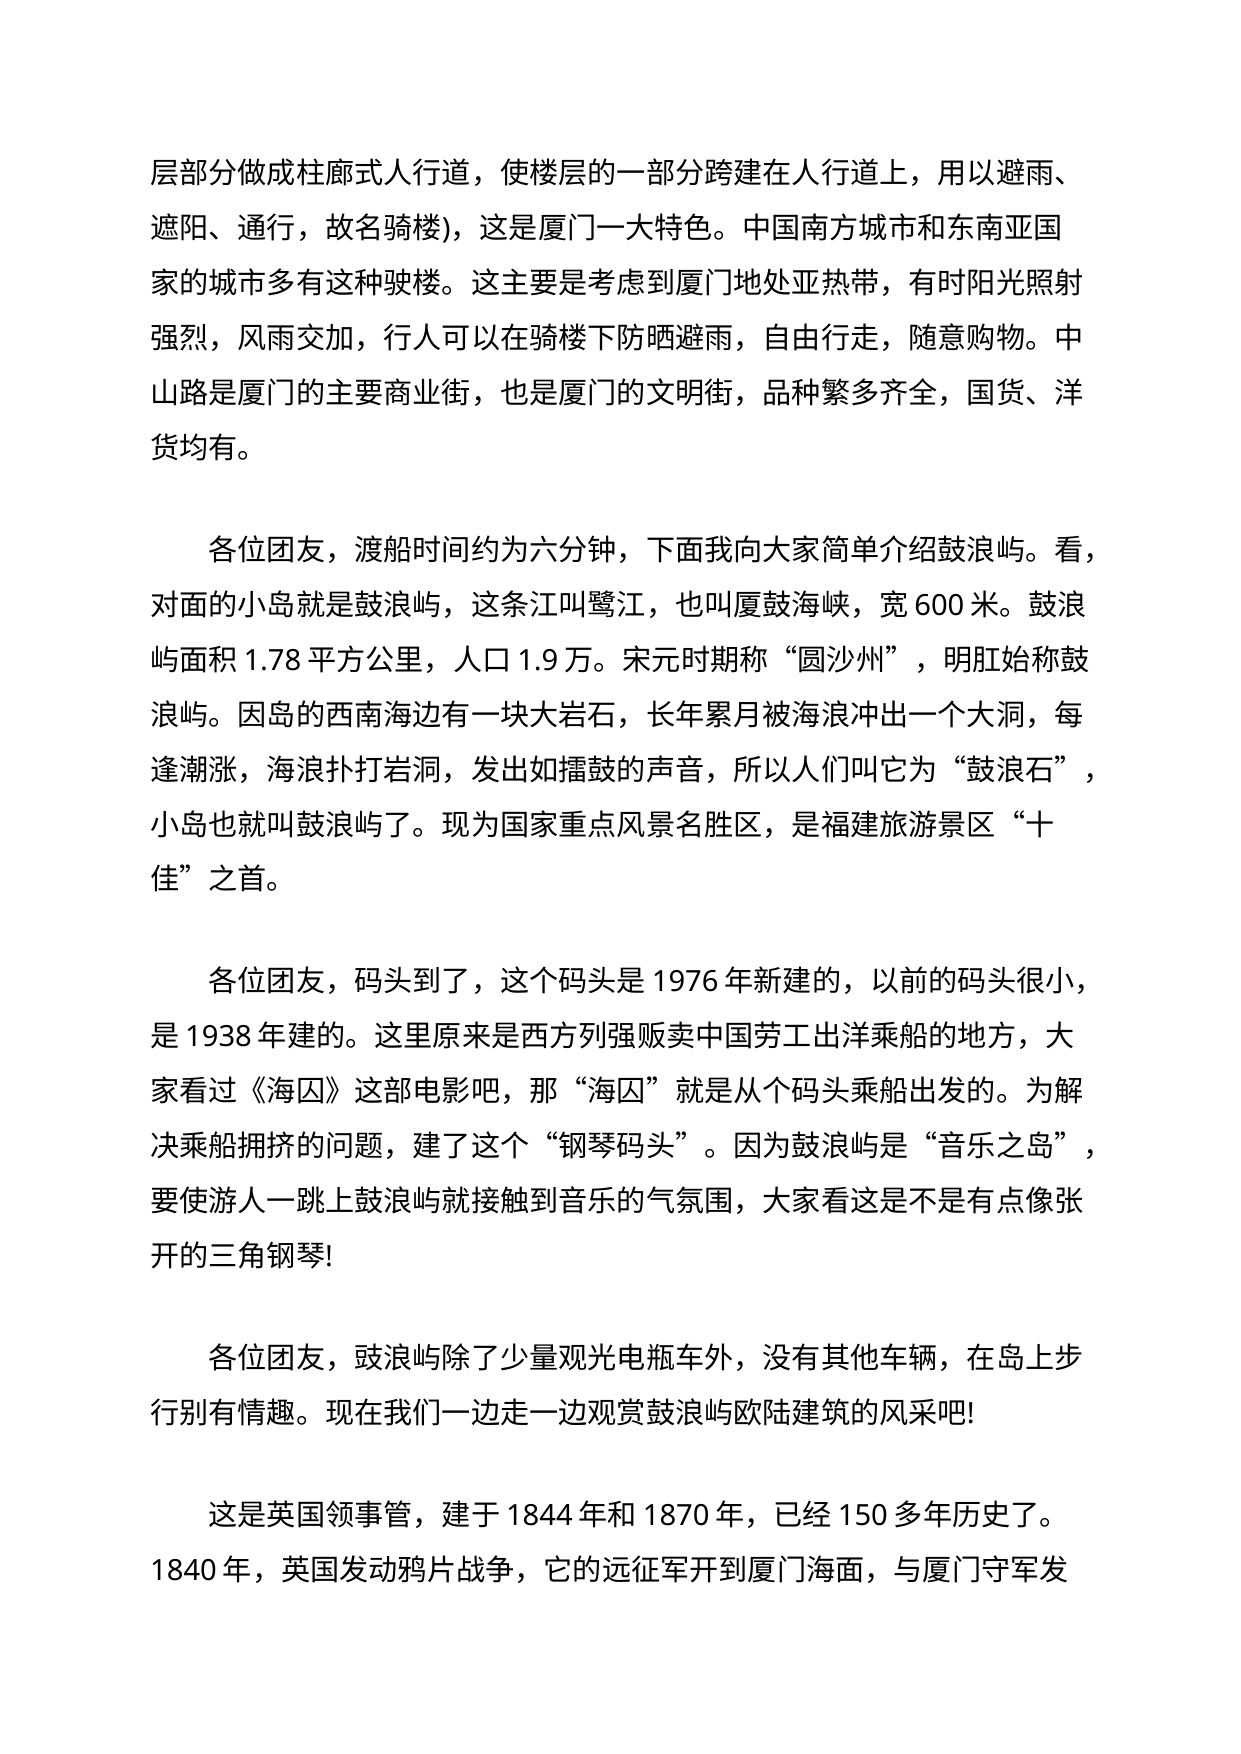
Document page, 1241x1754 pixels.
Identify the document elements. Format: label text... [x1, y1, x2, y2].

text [150, 1491, 1090, 1589]
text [150, 150, 1090, 467]
text 各位团友，码头到了，这个码头是1976年新建的，以前的码头很小，是1938年建的。这里原来是西方列强贩卖中国劳工出洋乘船的地方，大家看过《海囚》这部电影吧，那“海囚”就是从个码头乘船出发的。为解决乘船拥挤的问题，建了这个“钢琴码头”。因为鼓浪屿是“音乐之岛”，要使游人一跳上鼓浪屿就接触到音乐的气氛围，大家看这是不是有点像张开的三角钢琴! [150, 958, 1090, 1275]
text 各位团友，豉浪屿除了少量观光电瓶车外，没有其他车辆，在岛上步行别有情趣。现在我们一边走一边观赏鼓浪屿欧陆建筑的风采吧! [150, 1334, 1090, 1432]
text 各位团友，渡船时间约为六分钟，下面我向大家简单介绍鼓浪屿。看，对面的小岛就是鼓浪屿，这条江叫鹭江，也叫厦鼓海峡，宽600米。鼓浪屿面积1.78平方公里，人口1.9万。宋元时期称“圆沙州”，明肛始称鼓浪屿。因岛的西南海边有一块大岩石，长年累月被海浪冲出一个大洞，每逢潮涨，海浪扑打岩洞，发出如擂鼓的声音，所以人们叫它为“鼓浪石”，小岛也就叫鼓浪屿了。现为国家重点风景名胜区，是福建旅游景区“十佳”之首。 [150, 526, 1090, 898]
